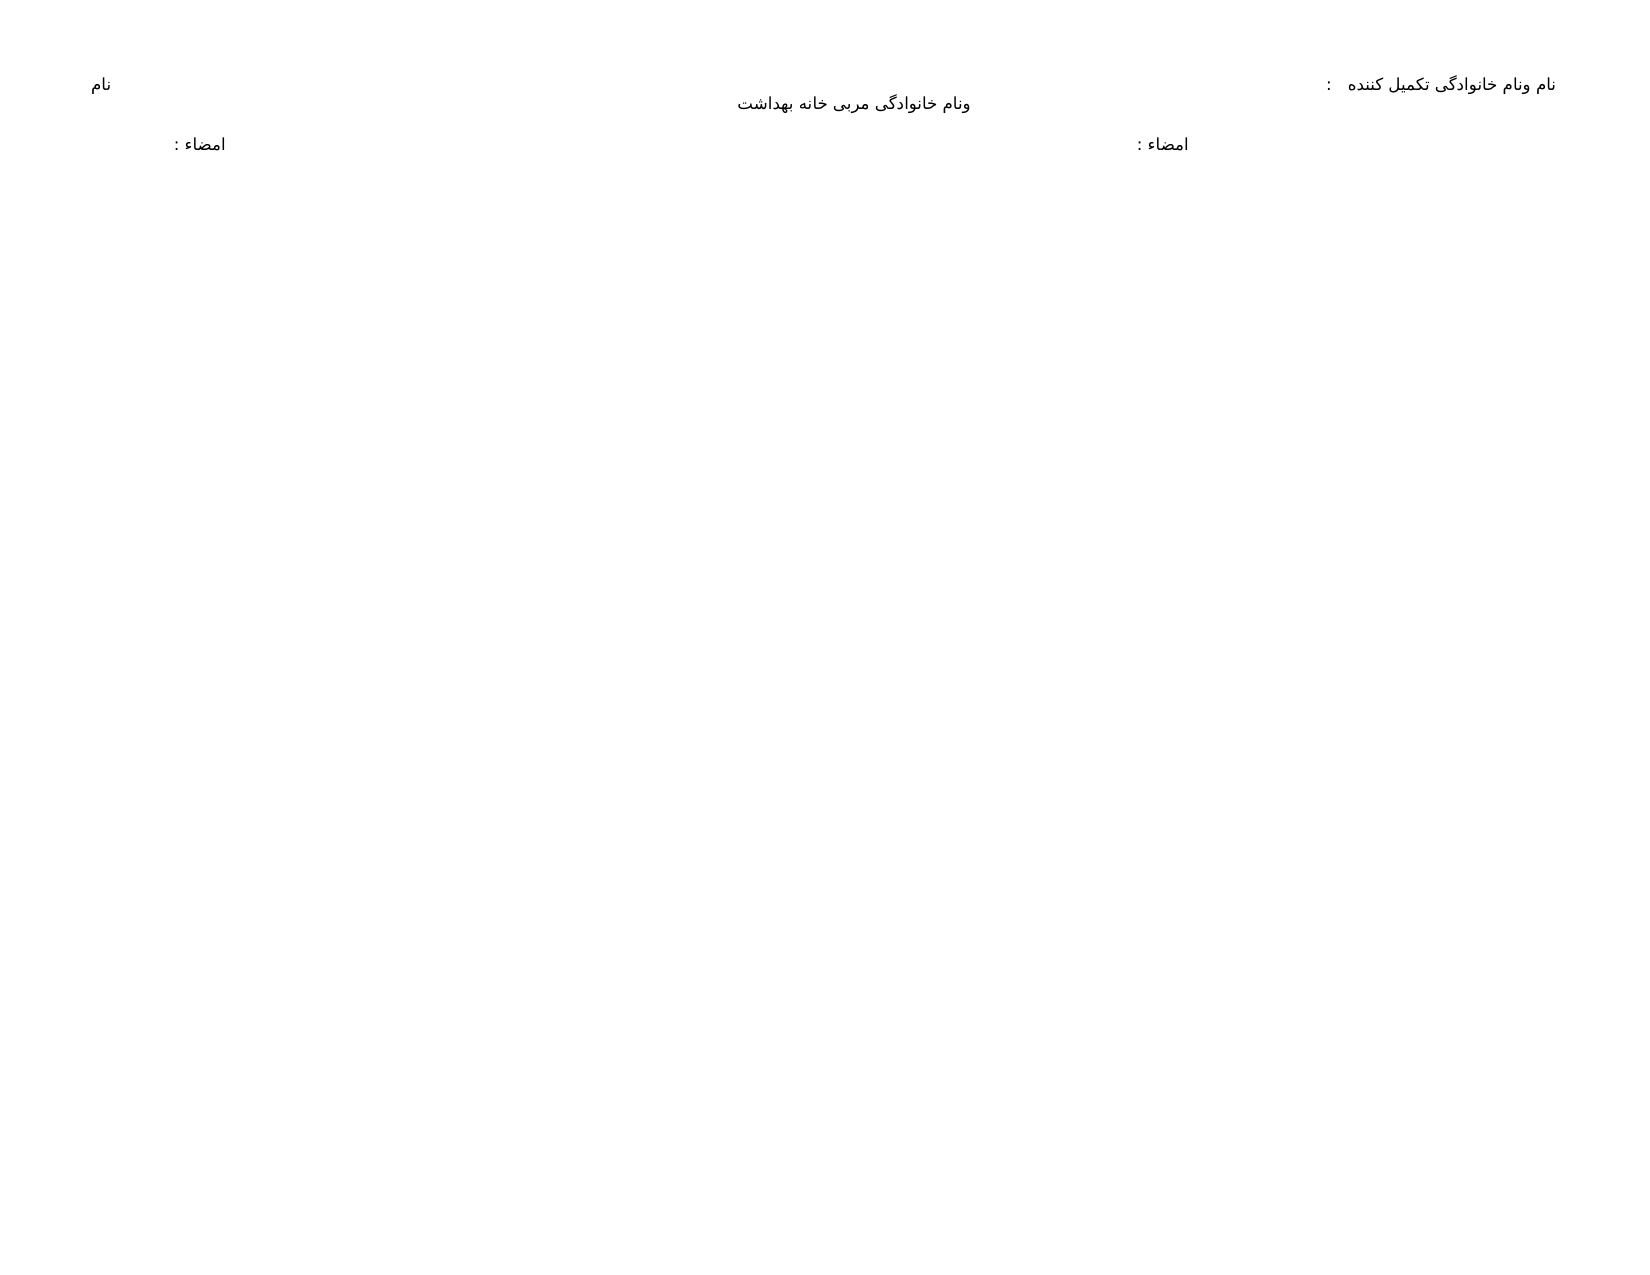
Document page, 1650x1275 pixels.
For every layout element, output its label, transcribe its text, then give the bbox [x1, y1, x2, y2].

text نام ونام خانوادگی تکمیل کننده : نام ونام خانوادگی مربی خانه بهداشت [75, 75, 1575, 114]
text امضاء : امضاء : [75, 134, 1575, 154]
